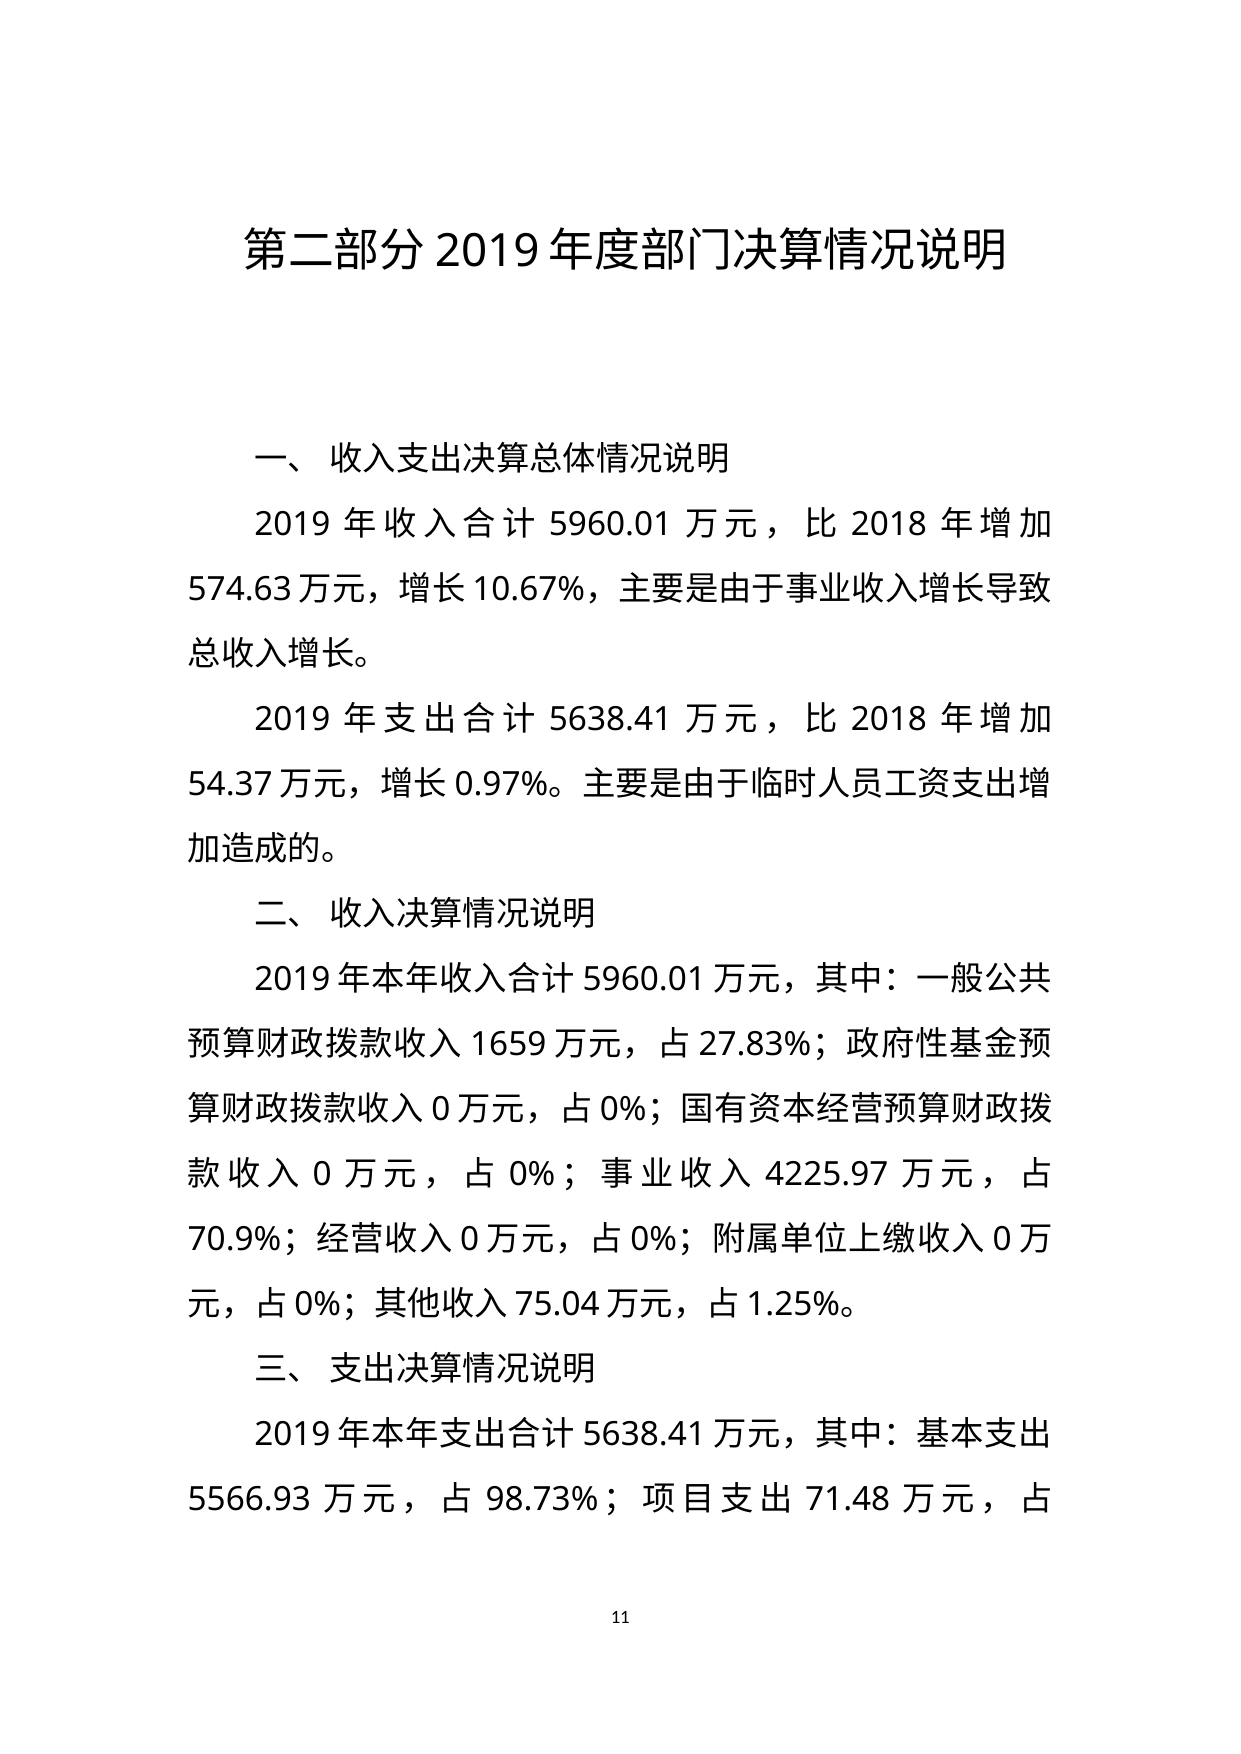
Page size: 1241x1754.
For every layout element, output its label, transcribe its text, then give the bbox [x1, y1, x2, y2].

subtitle 第二部分2019年度部门决算情况说明 [187, 197, 1007, 295]
list 收入决算情况说明 [254, 878, 1053, 943]
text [187, 1398, 1053, 1528]
list 收入支出决算总体情况说明 [254, 423, 1053, 488]
text 2019年本年收入合计5960.01万元，其中：一般公共预算财政拨款收入1659万元，占27.83%；政府性基金预算财政拨款收入0万元，占0%；国有资本经营预算财政拨款收入0万元，占0%；事业收入4225.97万元，占70.9%；经营收入0万元，占0%；附属单位上缴收入0万元，占0%；其他收入75.04万元，占1.25%。 [187, 943, 1053, 1333]
list 支出决算情况说明 [254, 1333, 1053, 1398]
text 2019年支出合计5638.41万元，比2018年增加54.37万元，增长0.97%。主要是由于临时人员工资支出增加造成的。 [187, 683, 1053, 878]
text 2019年收入合计5960.01万元，比2018年增加574.63万元，增长10.67%，主要是由于事业收入增长导致总收入增长。 [187, 488, 1053, 683]
